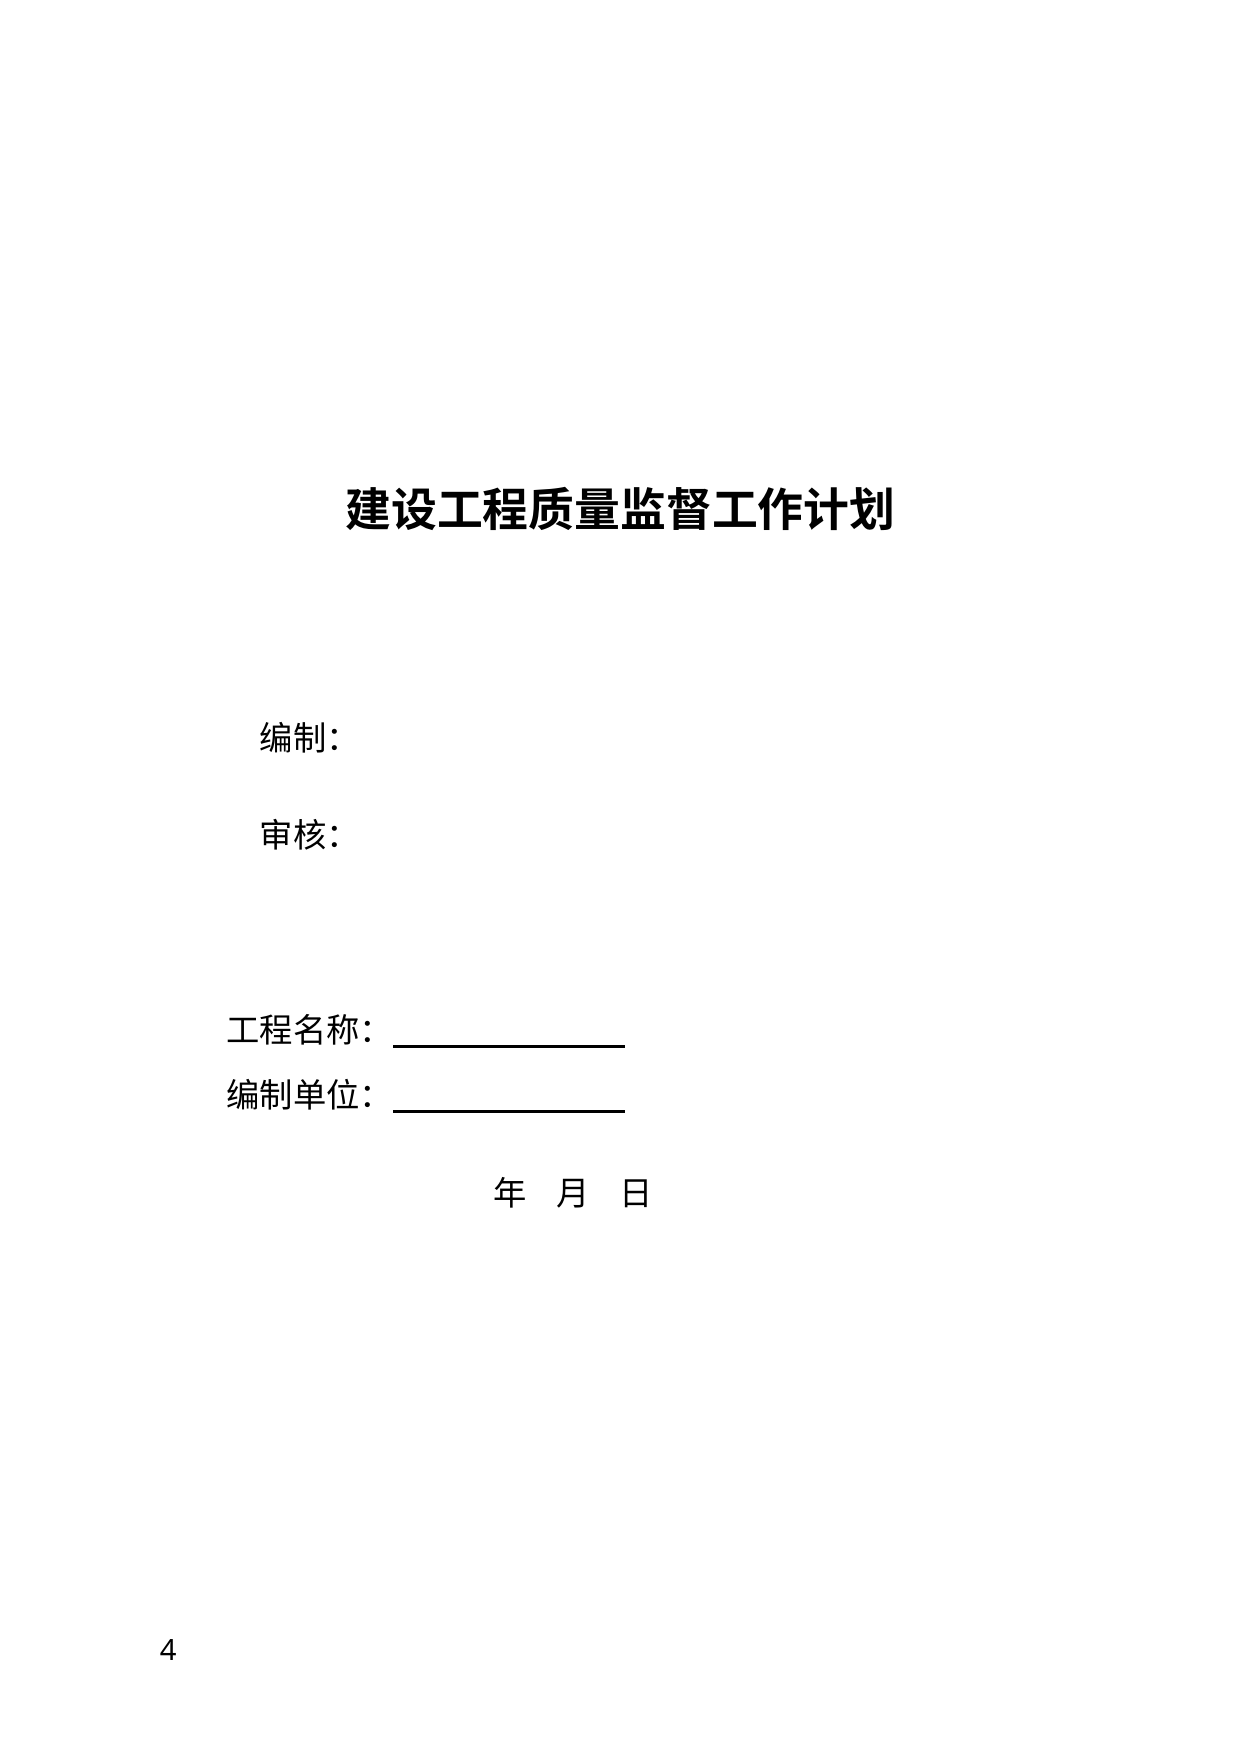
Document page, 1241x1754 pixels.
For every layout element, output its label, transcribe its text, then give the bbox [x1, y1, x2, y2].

text 审核： [159, 800, 1081, 865]
text 建设工程质量监督工作计划 [159, 474, 1081, 540]
text 工程名称： [159, 995, 1081, 1060]
text 编制单位： [159, 1060, 1081, 1125]
text 年 月 日 [159, 1158, 1081, 1223]
text 编制： [159, 703, 1081, 768]
